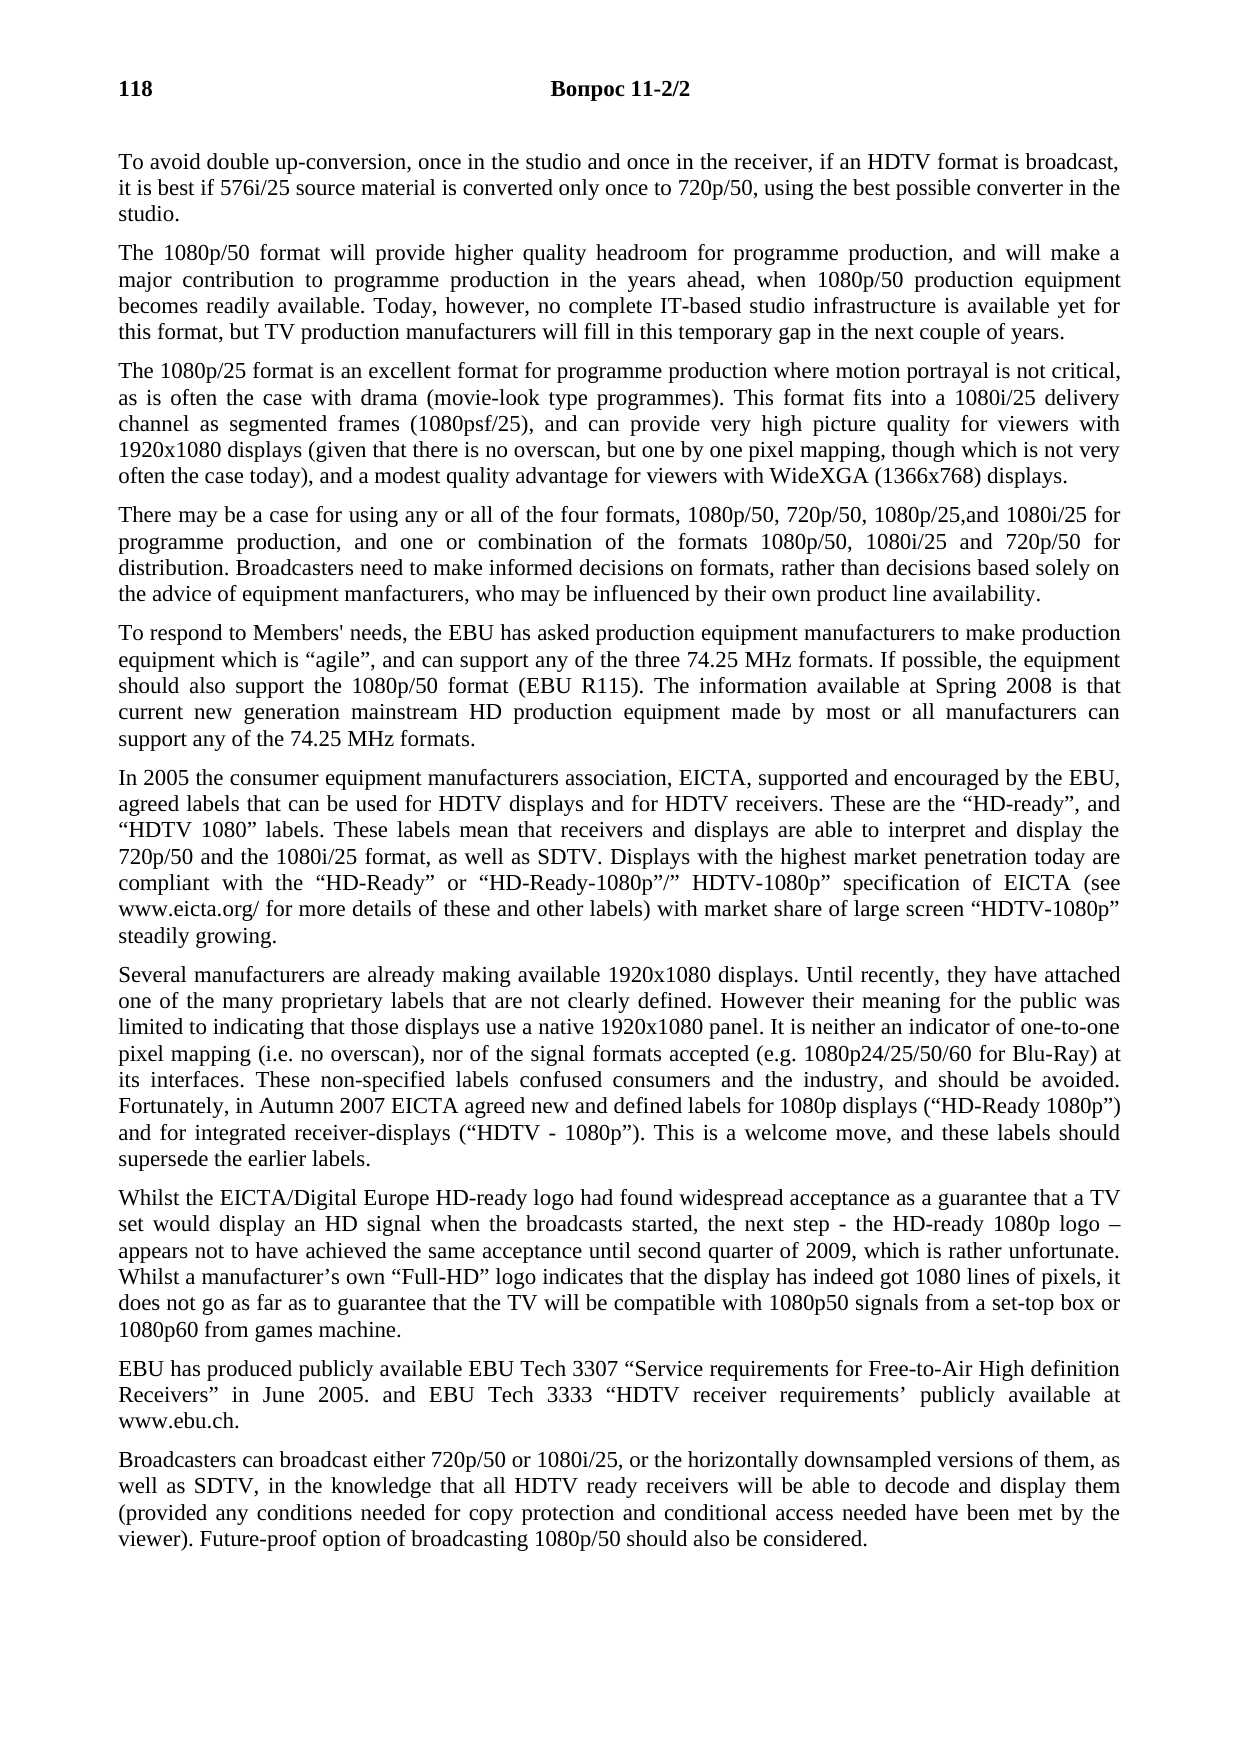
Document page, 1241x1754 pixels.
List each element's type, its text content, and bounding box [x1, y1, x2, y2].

text The 1080p/25 format is an excellent format for programme production where motion portrayal is not critical, as is often the case with drama (movie-look type programmes). This format fits into a 1080i/25 delivery channel as segmented frames (1080psf/25), and can provide very high picture quality for viewers with 1920x1080 displays (given that there is no overscan, but one by one pixel mapping, though which is not very often the case today), and a modest quality advantage for viewers with WideXGA (1366x768) displays. [118, 357, 1122, 489]
text There may be a case for using any or all of the four formats, 1080p/50, 720p/50, 1080p/25,and 1080i/25 for programme production, and one or combination of the formats 1080p/50, 1080i/25 and 720p/50 for distribution. Broadcasters need to make informed decisions on formats, rather than decisions based solely on the advice of equipment manfacturers, who may be influenced by their own product line availability. [118, 501, 1122, 607]
text Broadcasters can broadcast either 720p/50 or 1080i/25, or the horizontally downsampled versions of them, as well as SDTV, in the knowledge that all HDTV ready receivers will be able to decode and display them (provided any conditions needed for copy protection and conditional access needed have been met by the viewer). Future-proof option of oadcasting 1080p/50 should also be considered. [118, 1446, 1122, 1552]
text In 2005 the consumer equipment manufacturers association, EICTA, supported and encouraged by the EBU, agreed labels that can be used for HDTV displays and for HDTV receivers. These are the “HD-ready”, and “HDTV labels. These labels mean that receivers and displays are able to interpret and display the 720p/50 and the 1080i/25 format, as well as SDTV. Displays with the highest market penetration today are compliant with the “HD-Ready” or “HD-Ready-1080p”/” HDTV-1080p” specification of EICTA (see www.eicta.org/ for more details of these and other labels) with market share of large screen “HDTV-1080p” steadily growing. [118, 764, 1122, 948]
text The 1080p/50 format will provide higher quality headroom for programme production, and will make a major contribution to programme production in the years ahead, when 1080p/50 production equipment becomes readily available. Today, however, no complete IT-based studio infrastructure is available yet for this format, but TV production manufacturers will fill in this temporary gap in the next couple of years. [118, 239, 1122, 345]
text EBU has produced publicly available EBU Tech 3307 “Service requirements for Free-to-Air High definition Receivers” in June 2005. and EBU Tech 3333 “HDTV receiver requirements’ publicly available at www.ebu.ch. [118, 1354, 1122, 1434]
text Several manufacturers are already making available 1920x1080 displays. Until recently, they have attached one of the many proprietary labels that are not clearly defined. However their meaning for the public was limited to indicating that those displays use a native 1920x1080 panel. It is neither an indicator of one-to-one pixel mapping (i.e. no overscan), nor of the signal formats accepted (e.g. 1080p24/25/50/60 for Blu-Ray) at its interfaces. These non-specified labels confused consumers and the industry, and should be avoided. Fortunately, in Autumn 2007 EICTA agreed new and defined labels for 1080p displays (“HD-Ready 1080p”) and for integrated receiver-displays (“HDTV - 1080p”). This is a welcome move, and these labels should supersede the earlier labels. [118, 961, 1122, 1171]
text Whilst the EICTA/Digital Europe HD-ready logo had found widespread acceptance as a guarantee that a TV set would display an HD signal when the broadcasts started, the next step - the HD-ready 1080p logo – appears not to have achieved the same acceptance until second quarter of 2009, which is rather unfortunate. Whilst a manufacturer’s own “Full-HD” logo indicates that the display has indeed got 1080 lines of pixels, it does not go as far as to guarantee that the TV will be compatible with 1080p50 signals from a set-top box or 1080p60 from games machine. [118, 1184, 1122, 1342]
text To respond to Members' needs, the EBU has asked production equipment manufacturers to make production equipment which is “agile”, and can support any of the three 74.25 MHz formats. If possible, the equipment should also support the 1080p/50 format (EBU R115). The information available at Spring 2008 is that current new generation mainstream HD production equipment made by most or all manufacturers can support any of the 74.25 MHz formats. [118, 619, 1122, 751]
text To avoid double up-conversion, once in the studio and once in the receiver, if an HDTV format is oadcast, it is best if 576i/25 source material is converted only once to 720p/50, using the best possible converter in the studio. [118, 148, 1122, 227]
